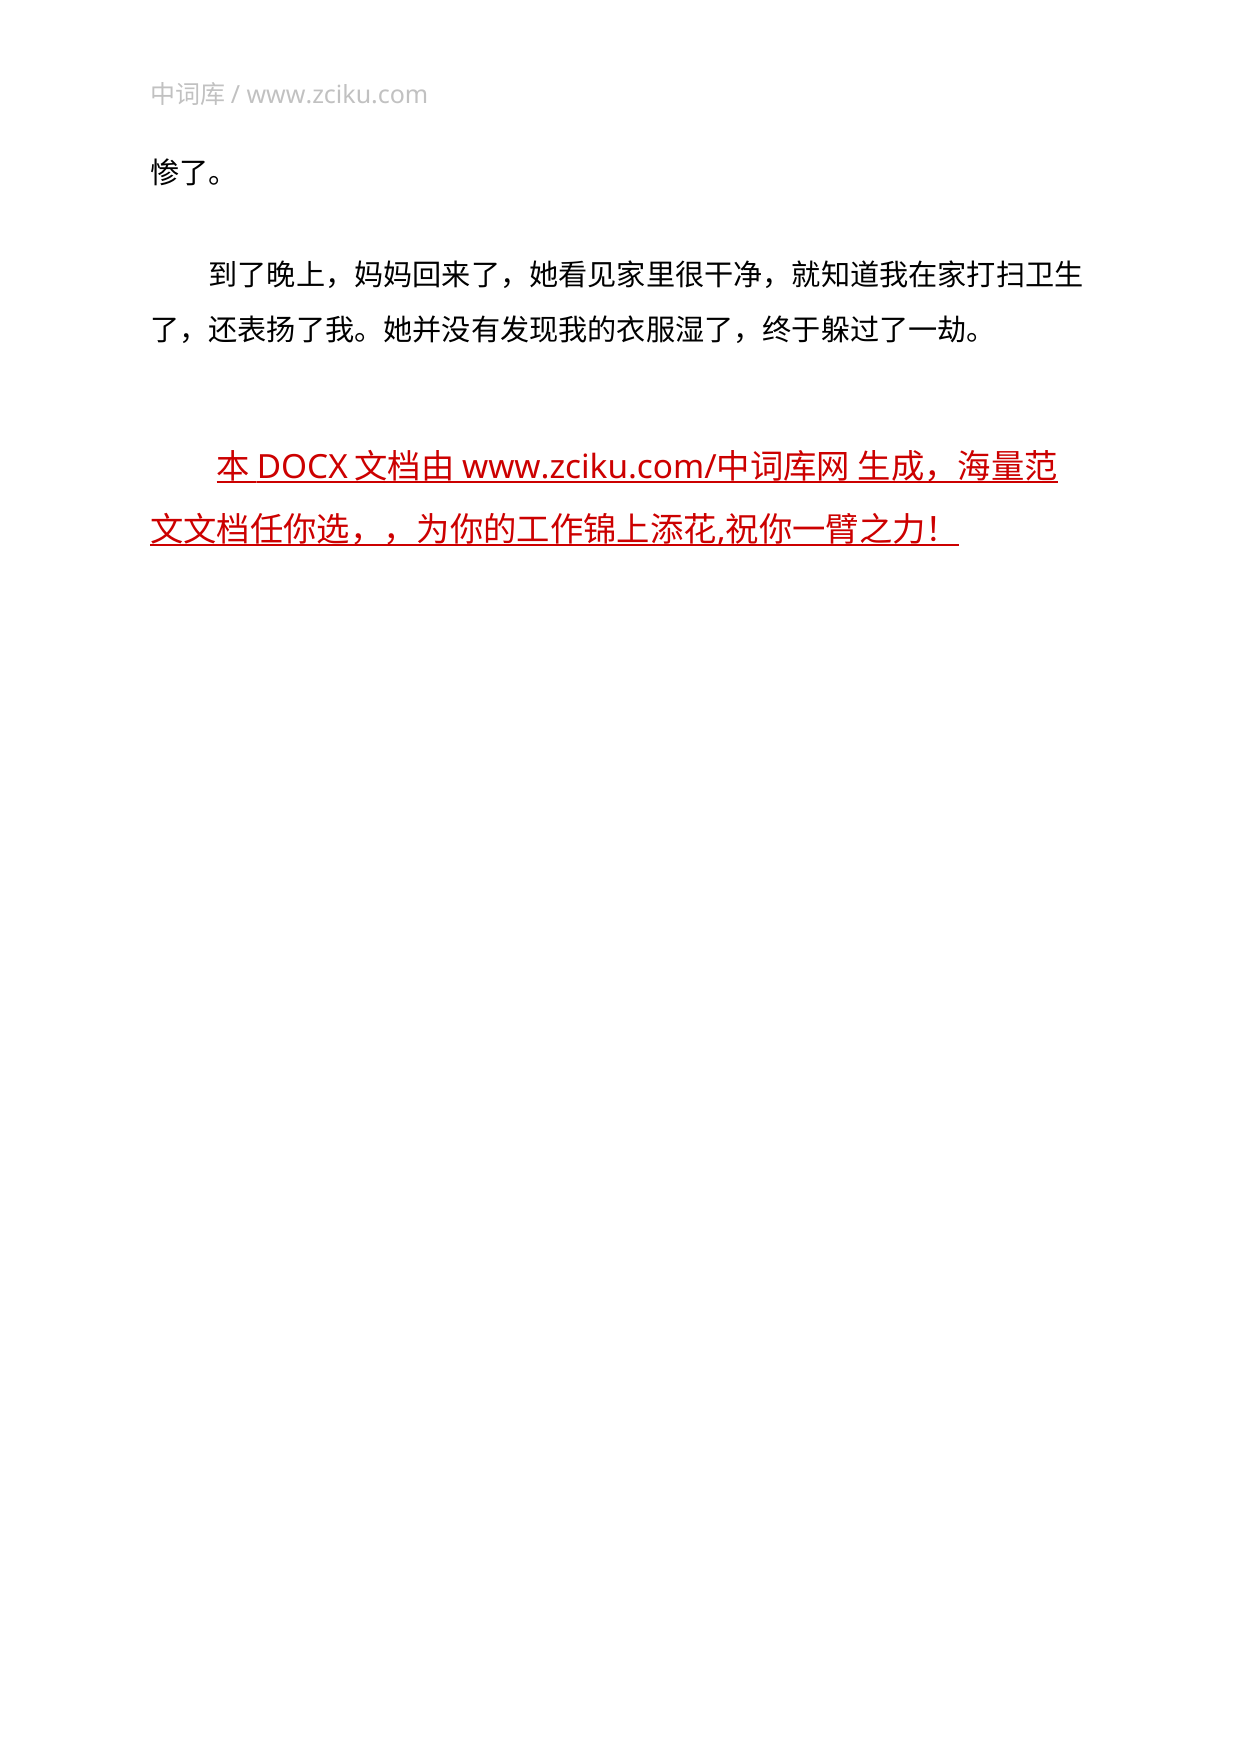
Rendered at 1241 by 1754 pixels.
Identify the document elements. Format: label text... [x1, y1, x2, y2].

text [150, 150, 1090, 192]
text 本DOCX文档由 www.zciku.com/中词库网 生成，海量范文文档任你选，，为你的工作锦上添花,祝你一臂之力！ [150, 440, 1090, 551]
text 到了晚上，妈妈回来了，她看见家里很干净，就知道我在家打扫卫生了，还表扬了我。她并没有发现我的衣服湿了，终于躲过了一劫。 [150, 252, 1090, 349]
